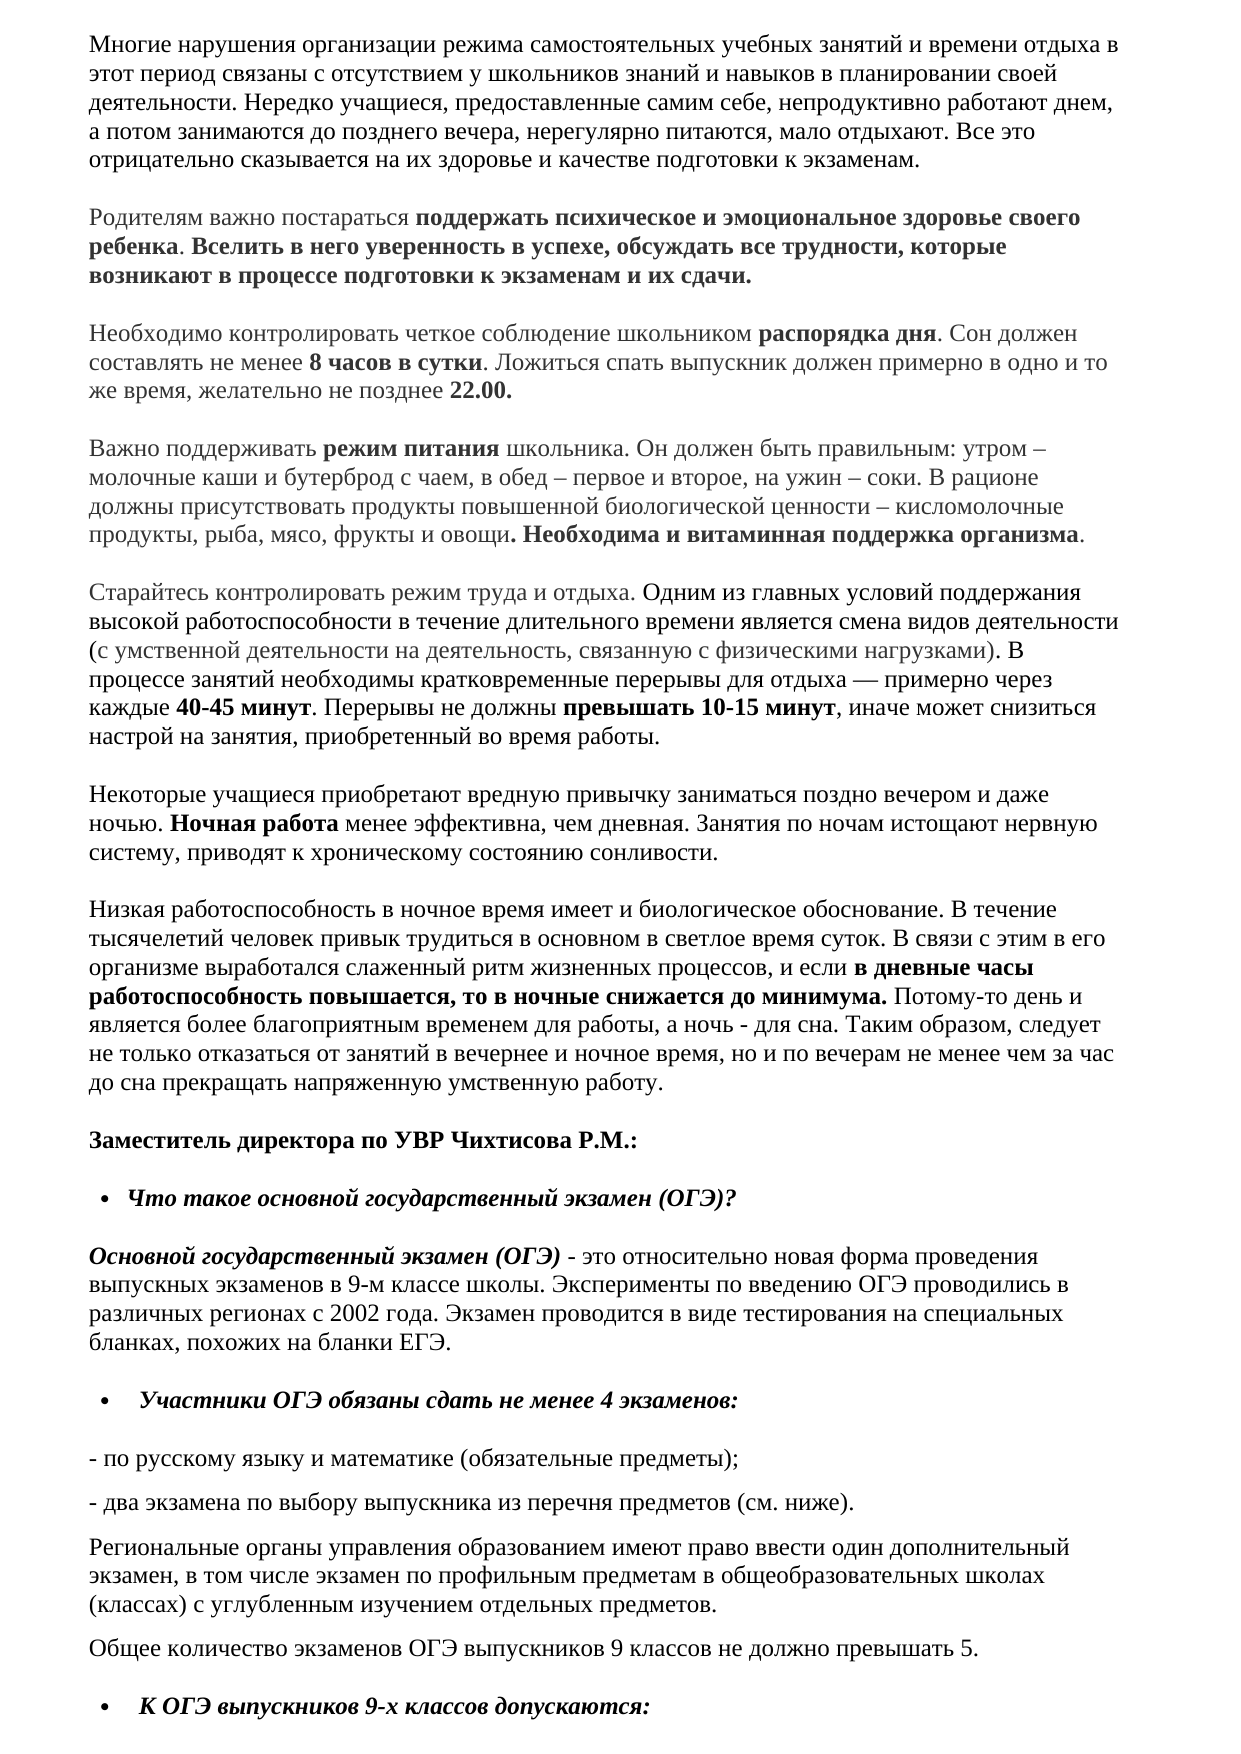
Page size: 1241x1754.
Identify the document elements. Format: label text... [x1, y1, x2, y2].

text Многие нарушения организации режима самостоятельных учебных занятий и времени отдыха в этот период связаны с отсутствием у школьников знаний и навыков в планировании своей деятельности. Нередко учащиеся, предоставленные самим себе, непродуктивно работают днем, а потом занимаются до позднего вечера, нерегулярно питаются, мало отдыхают. Все это отрицательно сказывается на их здоровье и качестве подготовки к экзаменам. [89, 29, 1122, 173]
text Необходимо контролировать четкое соблюдение школьником распорядка дня. Сон должен составлять не менее 8 часов в сутки. Ложиться спать выпускник должен примерно в одно и то же время, желательно не позднее 22.00. [89, 318, 1122, 404]
text Старайтесь контролировать режим труда и отдыха. Одним из главных условий поддержания высокой работоспособности в течение длительного времени является смена видов деятельности (с умственной деятельности на деятельность, связанную с физическими нагрузками). В процессе занятий необходимы кратковременные перерывы для отдыха — примерно через каждые 40-45 минут. Перерывы не должны превышать 10-15 минут, иначе может снизиться настрой на занятия, приобретенный во время работы. [89, 577, 1122, 750]
text Региональные органы управления образованием имеют право ввести один дополнительный экзамен, в том числе экзамен по профильным предметам в общеобразовательных школах (классах) с углубленным изучением отдельных предметов. [89, 1532, 1122, 1618]
list Что такое основной государственный экзамен (ОГЭ)? [101, 1183, 1122, 1212]
text Родителям важно постараться поддержать психическое и эмоциональное здоровье своего ребенка. Вселить в него уверенность в успехе, обсуждать все трудности, которые возникают в процессе подготовки к экзаменам и их сдачи. [89, 202, 1122, 289]
text Некоторые учащиеся приобретают вредную привычку заниматься поздно вечером и даже ночью. Ночная работа менее эффективна, чем дневная. Занятия по ночам истощают нервную систему, приводят к хроническому состоянию сонливости. [89, 779, 1122, 865]
text Основной государственный экзамен (ОГЭ) - это относительно новая форма проведения выпускных экзаменов в 9-м классе школы. Эксперименты по введению ОГЭ проводились в различных регионах с 2002 года. Экзамен проводится в виде тестирования на специальных бланках, похожих на бланки ЕГЭ. [89, 1241, 1122, 1356]
list Участники ОГЭ обязаны сдать не менее 4 экзаменов: [101, 1385, 1122, 1414]
text Общее количество экзаменов ОГЭ выпускников 9 классов не должно превышать 5. [89, 1633, 1122, 1662]
text Низкая работоспособность в ночное время имеет и биологическое обоснование. В течение тысячелетий человек привык трудиться в основном в светлое время суток. В связи с этим в его организме выработался слаженный ритм жизненных процессов, и если в дневные часы работоспособность повышается, то в ночные снижается до минимума. Потому-то день и является более благоприятным временем для работы, а ночь - для сна. Таким образом, следует не только отказаться от занятий в вечернее и ночное время, но и по вечерам не менее чем за час до сна прекращать напряженную умственную работу. [89, 894, 1122, 1096]
list К ОГЭ выпускников 9-х классов допускаются: [101, 1691, 1122, 1720]
text - два экзамена по выбору выпускника из перечня предметов (см. ниже). [89, 1487, 1122, 1516]
text - по русскому языку и математике (обязательные предметы); [89, 1443, 1122, 1472]
text Важно поддерживать режим питания школьника. Он должен быть правильным: утром – молочные каши и бутерброд с чаем, в обед – первое и второе, на ужин – соки. В рационе должны присутствовать продукты повышенной биологической ценности – кисломолочные продукты, рыба, мясо, фрукты и овощи. Необходима и витаминная поддержка организма. [89, 433, 1122, 548]
text Заместитель директора по УВР Чихтисова Р.М.: [89, 1125, 1122, 1154]
